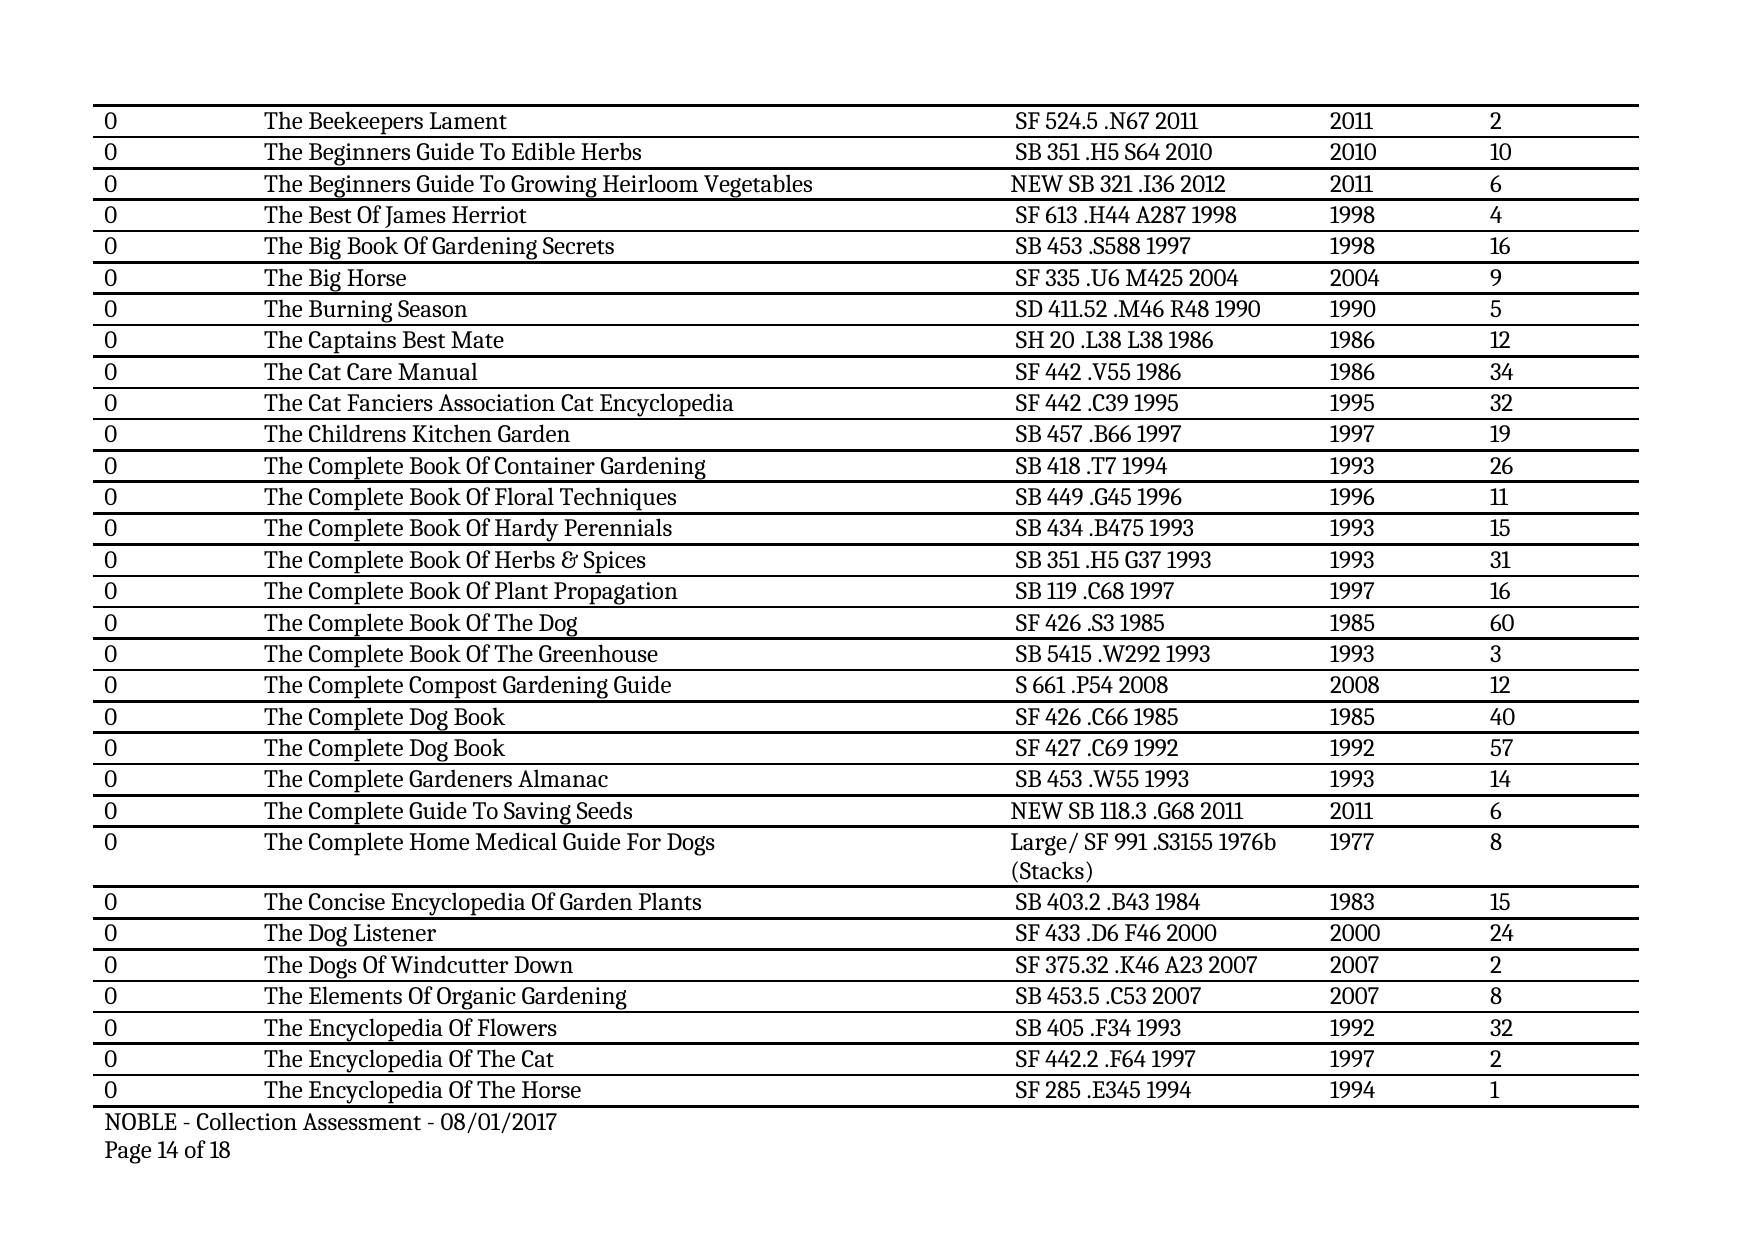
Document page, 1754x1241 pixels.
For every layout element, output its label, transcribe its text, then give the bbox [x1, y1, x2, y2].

table_cell 2004 [1319, 264, 1478, 292]
table_cell 0 [93, 515, 253, 543]
table_cell 0 [93, 232, 253, 261]
table_cell 2008 [1319, 671, 1478, 700]
table_cell SF 335 .U6 M425 2004 [999, 264, 1319, 292]
table_cell The Dogs Of Windcutter Down [253, 951, 999, 979]
table_cell The Complete Gardeners Almanac [253, 765, 999, 794]
table_cell 1993 [1319, 515, 1478, 543]
table_cell 32 [1479, 1013, 1638, 1042]
table_cell 12 [1479, 326, 1638, 355]
table_cell 57 [1479, 734, 1638, 763]
table_cell 6 [1479, 797, 1638, 825]
table_cell SF 427 .C69 1992 [999, 734, 1319, 763]
table_cell SF 375.32 .K46 A23 2007 [999, 951, 1319, 979]
table_cell NEW SB 118.3 .G68 2011 [999, 797, 1319, 825]
table_cell 26 [1479, 452, 1638, 480]
table_cell The Encyclopedia Of The Cat [253, 1045, 999, 1073]
table_cell SF 524.5 .N67 2011 [999, 107, 1319, 136]
table_cell SF 442 .C39 1995 [999, 389, 1319, 418]
table_cell 2011 [1319, 797, 1478, 825]
table_cell 1993 [1319, 546, 1478, 574]
table_cell 15 [1479, 515, 1638, 543]
table_cell SF 426 .S3 1985 [999, 608, 1319, 637]
table_cell SD 411.52 .M46 R48 1990 [999, 295, 1319, 324]
table_cell 12 [1479, 671, 1638, 700]
table_cell 1985 [1319, 608, 1478, 637]
table_cell 1993 [1319, 452, 1478, 480]
table_cell 0 [93, 920, 253, 948]
table_cell 31 [1479, 546, 1638, 574]
table_cell 10 [1479, 138, 1638, 167]
table_cell 1992 [1319, 734, 1478, 763]
table_cell 1990 [1319, 295, 1478, 324]
table_cell 0 [93, 389, 253, 418]
table_cell 1992 [1319, 1013, 1478, 1042]
table_cell The Complete Book Of The Greenhouse [253, 640, 999, 668]
table_cell SB 405 .F34 1993 [999, 1013, 1319, 1042]
table_cell 2010 [1319, 138, 1478, 167]
table_cell SB 434 .B475 1993 [999, 515, 1319, 543]
table_cell SF 613 .H44 A287 1998 [999, 201, 1319, 229]
table_cell 2000 [1319, 920, 1478, 948]
table_cell 60 [1479, 608, 1638, 637]
table_cell 0 [93, 1045, 253, 1073]
table_cell 9 [1479, 264, 1638, 292]
table_cell 15 [1479, 888, 1638, 917]
table_cell The Elements Of Organic Gardening [253, 982, 999, 1011]
table_cell 1986 [1319, 326, 1478, 355]
table_cell NEW SB 321 .I36 2012 [999, 170, 1319, 198]
table_cell 0 [93, 1013, 253, 1042]
table_cell The Big Horse [253, 264, 999, 292]
table_cell 11 [1479, 483, 1638, 512]
table_cell 1997 [1319, 420, 1478, 449]
table_cell 1997 [1319, 1045, 1478, 1073]
table_cell The Complete Dog Book [253, 703, 999, 731]
table_cell 0 [93, 295, 253, 324]
table_cell SB 351 .H5 G37 1993 [999, 546, 1319, 574]
table_cell 0 [93, 483, 253, 512]
table_cell 0 [93, 608, 253, 637]
table_cell 0 [93, 765, 253, 794]
table_cell 0 [93, 828, 253, 885]
table_cell 0 [93, 951, 253, 979]
table_cell 1993 [1319, 640, 1478, 668]
table_cell 0 [93, 358, 253, 386]
table_cell SF 433 .D6 F46 2000 [999, 920, 1319, 948]
table_cell 0 [93, 1076, 253, 1105]
table_cell 1998 [1319, 201, 1478, 229]
table_cell SB 403.2 .B43 1984 [999, 888, 1319, 917]
table_cell SF 285 .E345 1994 [999, 1076, 1319, 1105]
table_cell 0 [93, 703, 253, 731]
table_cell 2011 [1319, 170, 1478, 198]
table_cell SH 20 .L38 L38 1986 [999, 326, 1319, 355]
table_cell The Best Of James Herriot [253, 201, 999, 229]
table_cell 16 [1479, 577, 1638, 606]
table_cell 34 [1479, 358, 1638, 386]
table_cell 1993 [1319, 765, 1478, 794]
table_cell 19 [1479, 420, 1638, 449]
table_cell SF 426 .C66 1985 [999, 703, 1319, 731]
table_cell The Complete Book Of The Dog [253, 608, 999, 637]
table_cell 1977 [1319, 828, 1478, 885]
table_cell The Concise Encyclopedia Of Garden Plants [253, 888, 999, 917]
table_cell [253, 1076, 999, 1105]
table_cell SB 5415 .W292 1993 [999, 640, 1319, 668]
table_cell The Complete Compost Gardening Guide [253, 671, 999, 700]
table_cell 4 [1479, 201, 1638, 229]
table_cell 14 [1479, 765, 1638, 794]
table_cell 32 [1479, 389, 1638, 418]
table_cell The Dog Listener [253, 920, 999, 948]
table_cell 2007 [1319, 951, 1478, 979]
table_cell 8 [1479, 982, 1638, 1011]
table_cell 5 [1479, 295, 1638, 324]
table_cell SB 418 .T7 1994 [999, 452, 1319, 480]
table_cell 0 [93, 640, 253, 668]
table_cell 0 [93, 982, 253, 1011]
table_cell Large/ SF 991 .S3155 1976b (Stacks) [999, 828, 1319, 885]
table_cell 1998 [1319, 232, 1478, 261]
table_cell 6 [1479, 170, 1638, 198]
table_cell The Complete Guide To Saving Seeds [253, 797, 999, 825]
table_cell 0 [93, 420, 253, 449]
table_cell 24 [1479, 920, 1638, 948]
table_cell The Big Book Of Gardening Secrets [253, 232, 999, 261]
table_cell 1985 [1319, 703, 1478, 731]
table_cell 1997 [1319, 577, 1478, 606]
table_cell SF 442.2 .F64 1997 [999, 1045, 1319, 1073]
table_cell 1995 [1319, 389, 1478, 418]
table_cell 3 [1479, 640, 1638, 668]
table_cell 1996 [1319, 483, 1478, 512]
table_cell The Complete Book Of Container Gardening [253, 452, 999, 480]
table_cell 0 [93, 138, 253, 167]
table_cell 8 [1479, 828, 1638, 885]
table_cell 0 [93, 264, 253, 292]
table_cell SB 453.5 .C53 2007 [999, 982, 1319, 1011]
table_cell 0 [93, 452, 253, 480]
table_cell SB 119 .C68 1997 [999, 577, 1319, 606]
table_cell 0 [93, 734, 253, 763]
table_cell SB 457 .B66 1997 [999, 420, 1319, 449]
table_cell SB 453 .S588 1997 [999, 232, 1319, 261]
table_cell 0 [93, 201, 253, 229]
table_cell The Complete Book Of Plant Propagation [253, 577, 999, 606]
table_cell 0 [93, 326, 253, 355]
table_cell The Encyclopedia Of Flowers [253, 1013, 999, 1042]
table_cell SF 442 .V55 1986 [999, 358, 1319, 386]
table_cell S 661 .P54 2008 [999, 671, 1319, 700]
table_cell 16 [1479, 232, 1638, 261]
table_cell 0 [93, 888, 253, 917]
table_cell 1986 [1319, 358, 1478, 386]
table_cell The Beginners Guide To Edible Herbs [253, 138, 999, 167]
table_cell The Beginners Guide To Growing Heirloom Vegetables [253, 170, 999, 198]
table_cell The Beekeepers Lament [253, 107, 999, 136]
table_cell The Complete Home Medical Guide For Dogs [253, 828, 999, 885]
table_cell 1983 [1319, 888, 1478, 917]
table_cell 0 [93, 577, 253, 606]
table_cell 1994 [1319, 1076, 1478, 1105]
table_cell The Childrens Kitchen Garden [253, 420, 999, 449]
table_cell SB 351 .H5 S64 2010 [999, 138, 1319, 167]
table_cell 0 [93, 797, 253, 825]
table_cell 0 [93, 107, 253, 136]
table_cell SB 453 .W55 1993 [999, 765, 1319, 794]
table_cell The Captains Best Mate [253, 326, 999, 355]
table_cell 2007 [1319, 982, 1478, 1011]
table_cell The Complete Book Of Hardy Perennials [253, 515, 999, 543]
table_cell 0 [93, 170, 253, 198]
table_cell 2 [1479, 1045, 1638, 1073]
table_cell 0 [93, 546, 253, 574]
table_cell 2011 [1319, 107, 1478, 136]
table_cell The Complete Book Of Herbs & Spices [253, 546, 999, 574]
table_cell 0 [93, 671, 253, 700]
table_cell The Complete Book Of Floral Techniques [253, 483, 999, 512]
table_cell 2 [1479, 107, 1638, 136]
table_cell The Complete Dog Book [253, 734, 999, 763]
table_cell The Cat Care Manual [253, 358, 999, 386]
table_cell SB 449 .G45 1996 [999, 483, 1319, 512]
table_cell The Burning Season [253, 295, 999, 324]
table_cell The Cat Fanciers Association Cat Encyclopedia [253, 389, 999, 418]
table_cell 1 [1479, 1076, 1638, 1105]
table_cell 40 [1479, 703, 1638, 731]
table_cell 2 [1479, 951, 1638, 979]
